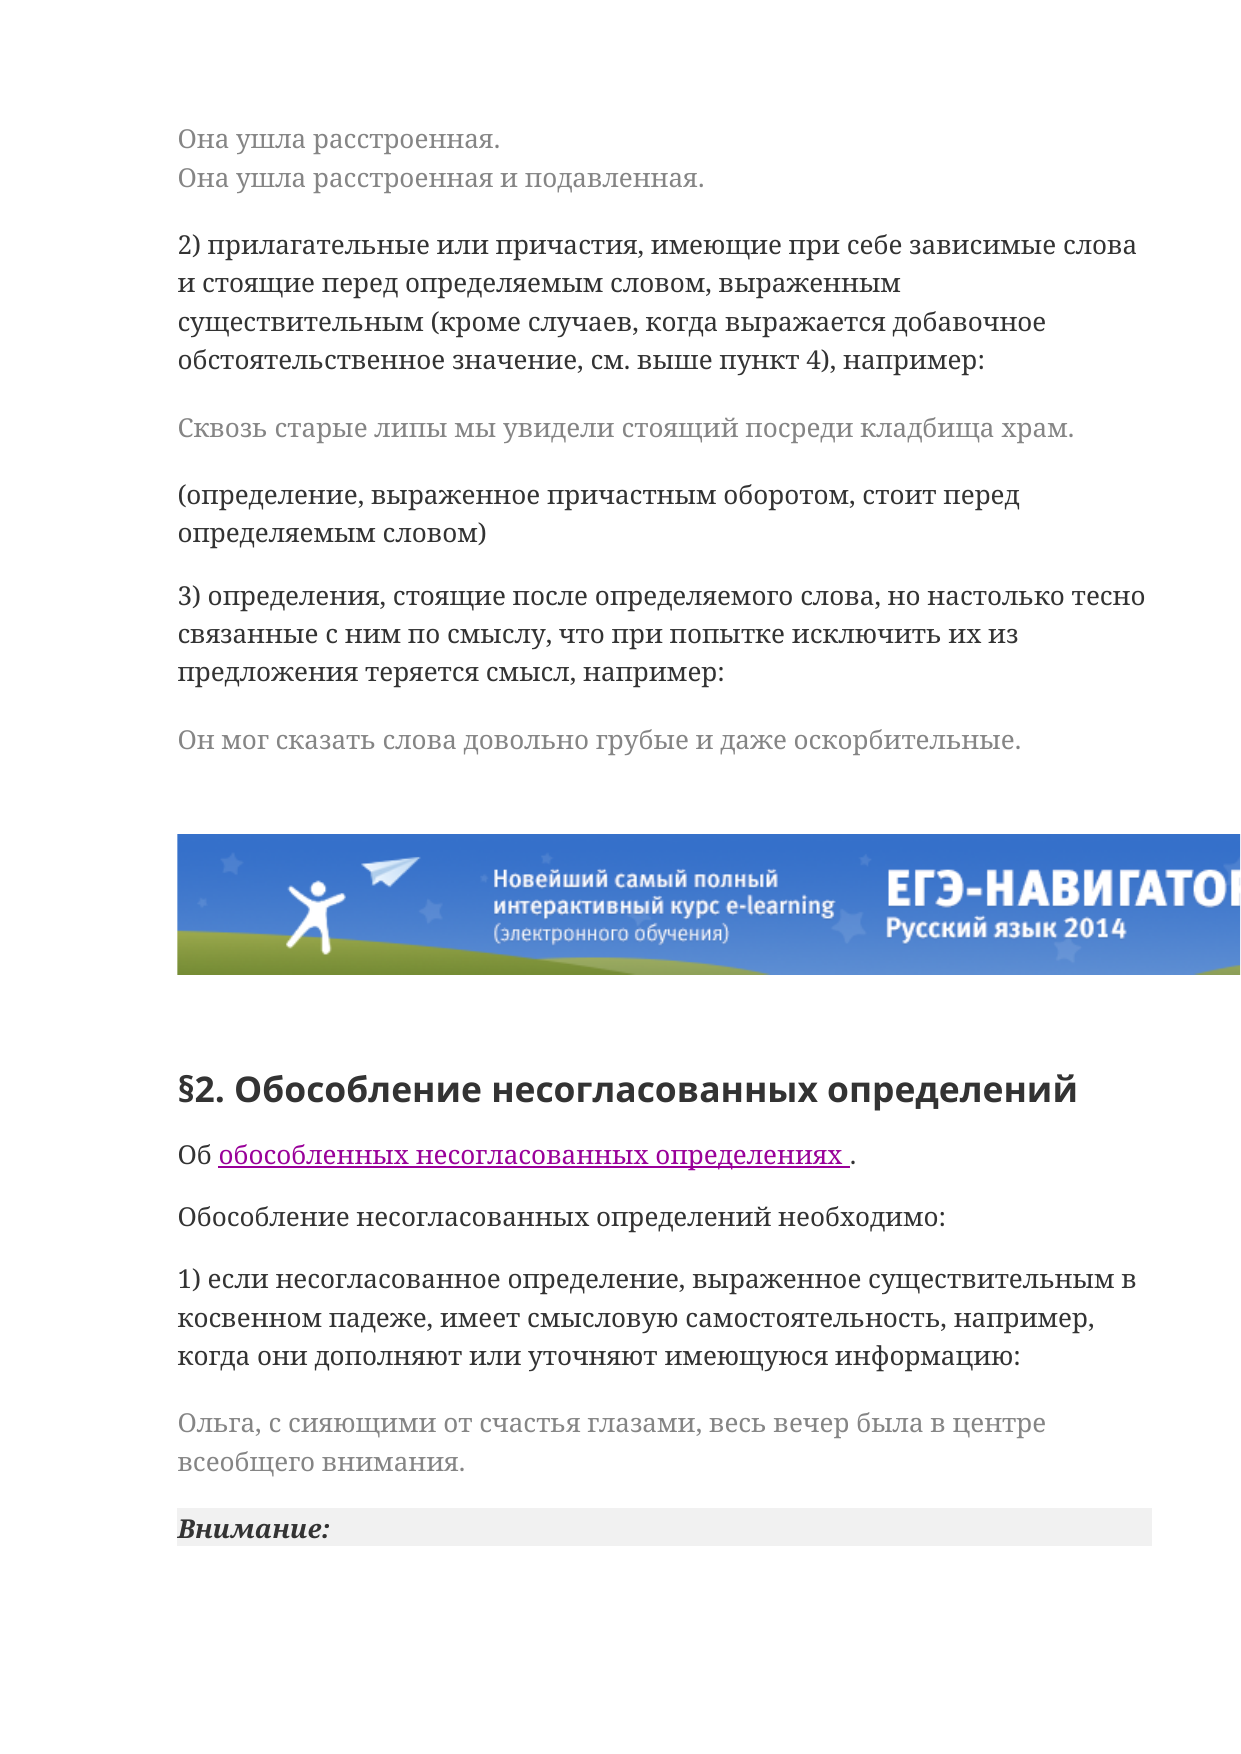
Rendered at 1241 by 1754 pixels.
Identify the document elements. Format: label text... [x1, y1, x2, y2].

text Внимание: [177, 1508, 1152, 1546]
text 3) определения, стоящие после определяемого слова, но настолько тесно связанные с ним по смыслу, что при попытке исключить их из предложения теряется смысл, например: [177, 574, 1152, 689]
picture [177, 834, 1241, 975]
text Она ушла расстроенная. Она ушла расстроенная и подавленная. [177, 118, 1152, 195]
text Ольга, с сияющими от счастья глазами, весь вечер была в центре всеобщего внимания. [177, 1402, 1152, 1479]
text Сквозь старые липы мы увидели стоящий посреди кладбища храм. [177, 406, 1152, 445]
text (определение, выраженное причастным оборотом, стоит перед определяемым словом) [177, 474, 1152, 551]
text 1) если несогласованное определение, выраженное существительным в косвенном падеже, имеет смысловую самостоятельность, например, когда они дополняют или уточняют имеющуюся информацию: [177, 1258, 1152, 1373]
text Об обособленных несогласованных определениях . [177, 1133, 1152, 1172]
text Он мог сказать слова довольно грубые и даже оскорбительные. [177, 719, 1152, 757]
text 2) прилагательные или причастия, имеющие при себе зависимые слова и стоящие перед определяемым словом, выраженным существительным (кроме случаев, когда выражается добавочное обстоятельственное значение, см. выше пункт 4), например: [177, 224, 1152, 377]
text Обособление несогласованных определений необходимо: [177, 1196, 1152, 1234]
subtitle §2. Обособление несогласованных определений [177, 1064, 1152, 1113]
